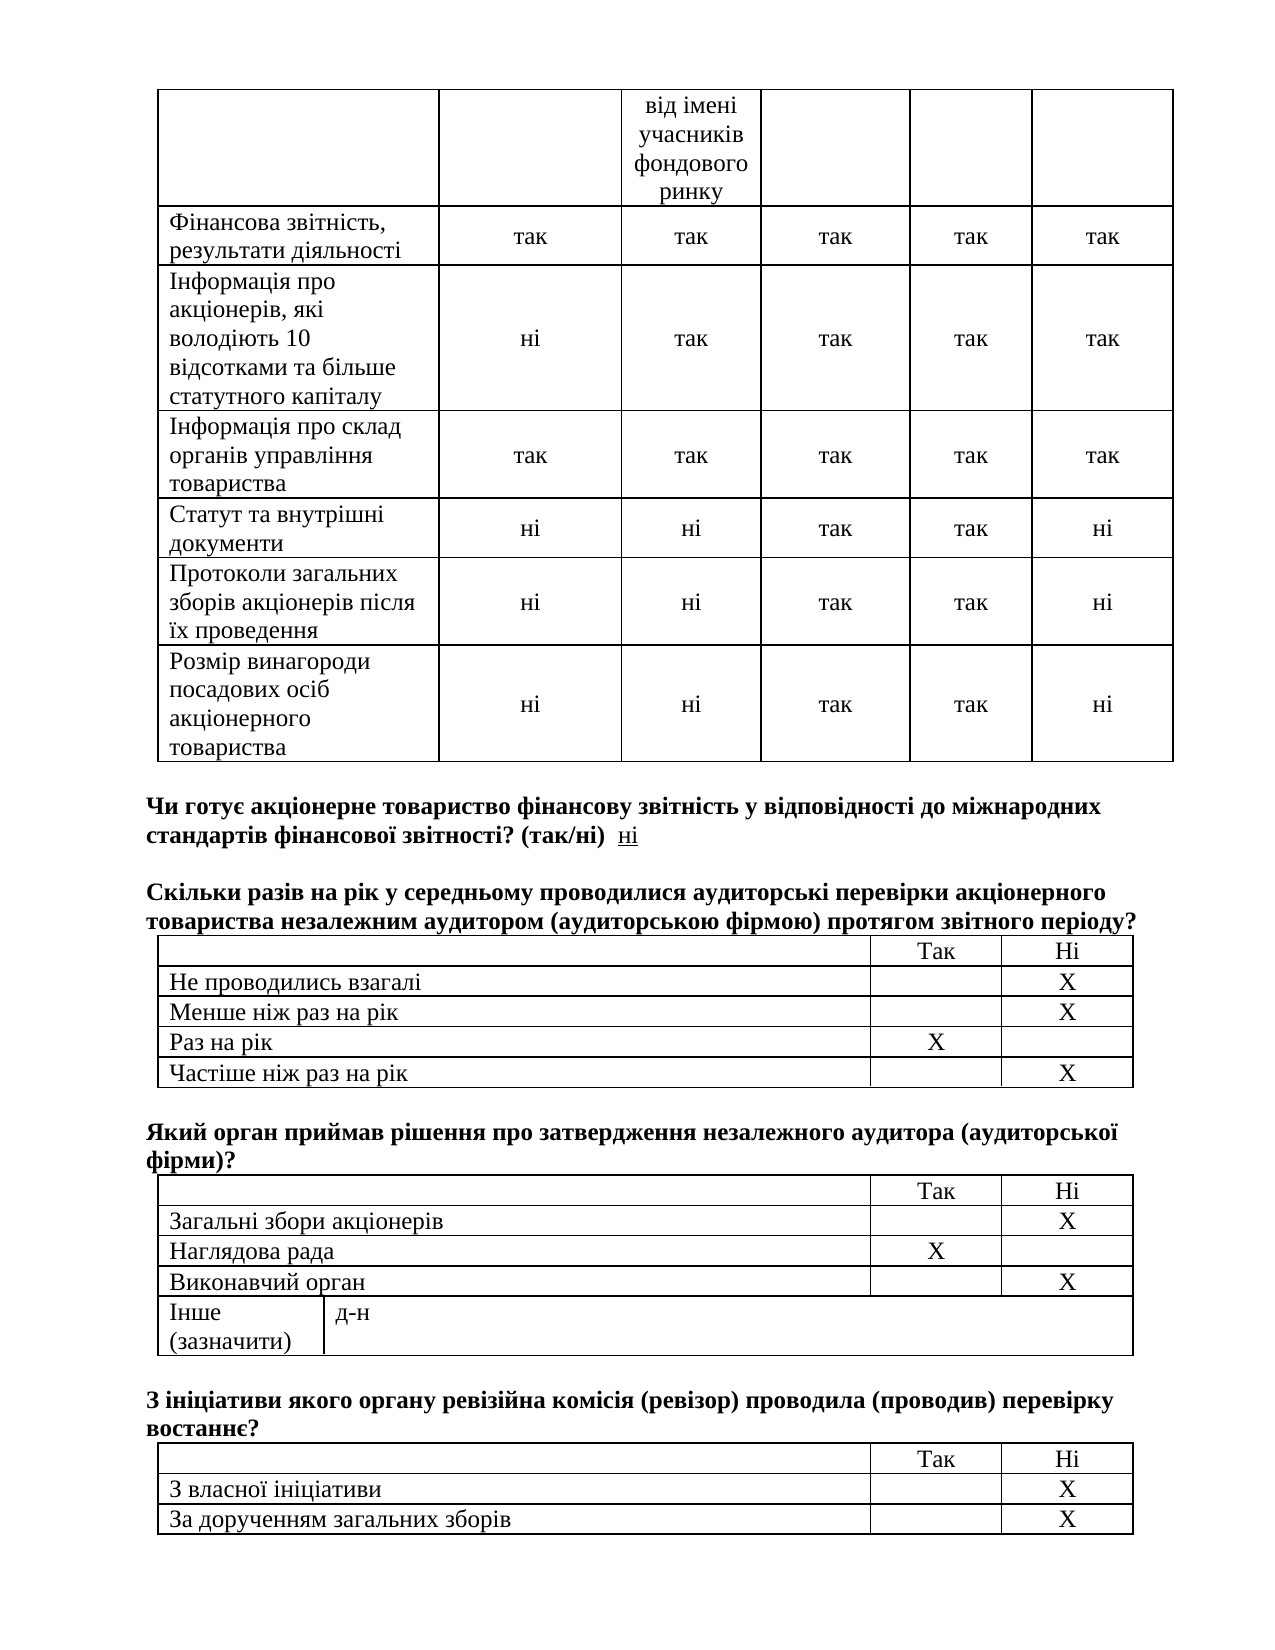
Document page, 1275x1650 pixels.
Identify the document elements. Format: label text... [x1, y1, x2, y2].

table_cell X [1002, 1206, 1132, 1235]
table_cell Фінансова звітність, результати діяльності [159, 207, 438, 264]
table_cell Статут та внутрішні документи [159, 499, 438, 556]
table_cell [871, 967, 1001, 995]
table_cell так [762, 411, 909, 497]
table_cell так [911, 646, 1031, 761]
table_cell Наглядова рада [159, 1236, 870, 1265]
table_cell [871, 1474, 1001, 1503]
table_cell так [440, 411, 621, 497]
text Чи готує акціонерне товариство фінансову звітність у відповідності до міжнародних стандартів фінансової звітності? (так/ні) ні [146, 791, 1186, 848]
table_cell Протоколи загальних зборів акціонерів після їх проведення [159, 558, 438, 644]
table_cell Не проводились взагалі [159, 967, 870, 995]
table_cell так [1033, 266, 1172, 409]
table_cell ні [1033, 499, 1172, 556]
table_cell [871, 1505, 1001, 1533]
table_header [911, 90, 1031, 205]
text Який орган приймав рішення про затвердження незалежного аудитора (аудиторської фірми)? [146, 1117, 1186, 1174]
table_header Так [871, 936, 1001, 965]
table_cell так [622, 411, 760, 497]
table_cell ні [1033, 558, 1172, 644]
table_cell [871, 997, 1001, 1026]
table_cell X [871, 1027, 1001, 1056]
text Скільки разів на рік у середньому проводилися аудиторські перевірки акціонерного товариства незалежним аудитором (аудиторською фірмою) протягом звітного періоду? [146, 877, 1186, 935]
table_cell Інформація про склад органів управління товариства [159, 411, 438, 497]
table_cell ні [1033, 646, 1172, 761]
table_cell так [911, 411, 1031, 497]
table_cell так [911, 499, 1031, 556]
table_cell З власної ініціативи [159, 1474, 870, 1503]
table_cell д-н [325, 1297, 1132, 1354]
table_cell так [1033, 207, 1172, 264]
table_cell так [911, 558, 1031, 644]
table_cell так [440, 207, 621, 264]
table_cell Розмір винагороди посадових осіб акціонерного товариства [159, 646, 438, 761]
table_cell так [911, 207, 1031, 264]
table_cell так [622, 266, 760, 409]
table_cell так [762, 499, 909, 556]
table_header Так [871, 1444, 1001, 1473]
table_cell X [871, 1236, 1001, 1265]
table_cell Частіше ніж раз на рік [159, 1058, 870, 1086]
table_header [159, 1176, 870, 1204]
table_cell Виконавчий орган [159, 1267, 870, 1295]
table_header Ні [1002, 936, 1132, 965]
table_header [159, 936, 870, 965]
table_cell X [1002, 1505, 1132, 1533]
text З ініціативи якого органу ревізійна комісія (ревізор) проводила (проводив) перевірку востаннє? [146, 1385, 1186, 1442]
table_cell [871, 1206, 1001, 1235]
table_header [159, 90, 438, 205]
table_cell ні [622, 646, 760, 761]
table_cell так [762, 266, 909, 409]
table_header [159, 1444, 870, 1473]
table_cell так [911, 266, 1031, 409]
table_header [762, 90, 909, 205]
table_cell ні [622, 499, 760, 556]
table_cell так [762, 646, 909, 761]
table_cell так [762, 207, 909, 264]
table_cell ні [440, 646, 621, 761]
table_cell так [622, 207, 760, 264]
table_cell Інше (зазначити) [159, 1297, 323, 1354]
table_cell [1002, 1027, 1132, 1056]
table_cell [1002, 1236, 1132, 1265]
table_cell Інформація про акціонерів, які володіють 10 відсотками та більше статутного капіталу [159, 266, 438, 409]
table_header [440, 90, 621, 205]
table_cell ні [440, 558, 621, 644]
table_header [622, 90, 760, 205]
table_header Так [871, 1176, 1001, 1204]
table_cell X [1002, 967, 1132, 995]
table_cell Менше ніж раз на рік [159, 997, 870, 1026]
table_header Ні [1002, 1444, 1132, 1473]
table_cell X [1002, 1058, 1132, 1086]
table_header Ні [1002, 1176, 1132, 1204]
table_cell За дорученням загальних зборів [159, 1505, 870, 1533]
table_cell ні [440, 499, 621, 556]
table_cell Загальні збори акціонерів [159, 1206, 870, 1235]
table_cell ні [440, 266, 621, 409]
table_cell Раз на рік [159, 1027, 870, 1056]
table_cell [871, 1058, 1001, 1086]
table_cell [871, 1267, 1001, 1295]
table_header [1033, 90, 1172, 205]
table_cell ні [622, 558, 760, 644]
table_cell X [1002, 1267, 1132, 1295]
table_cell так [762, 558, 909, 644]
table_cell X [1002, 997, 1132, 1026]
table_cell так [1033, 411, 1172, 497]
table_cell X [1002, 1474, 1132, 1503]
